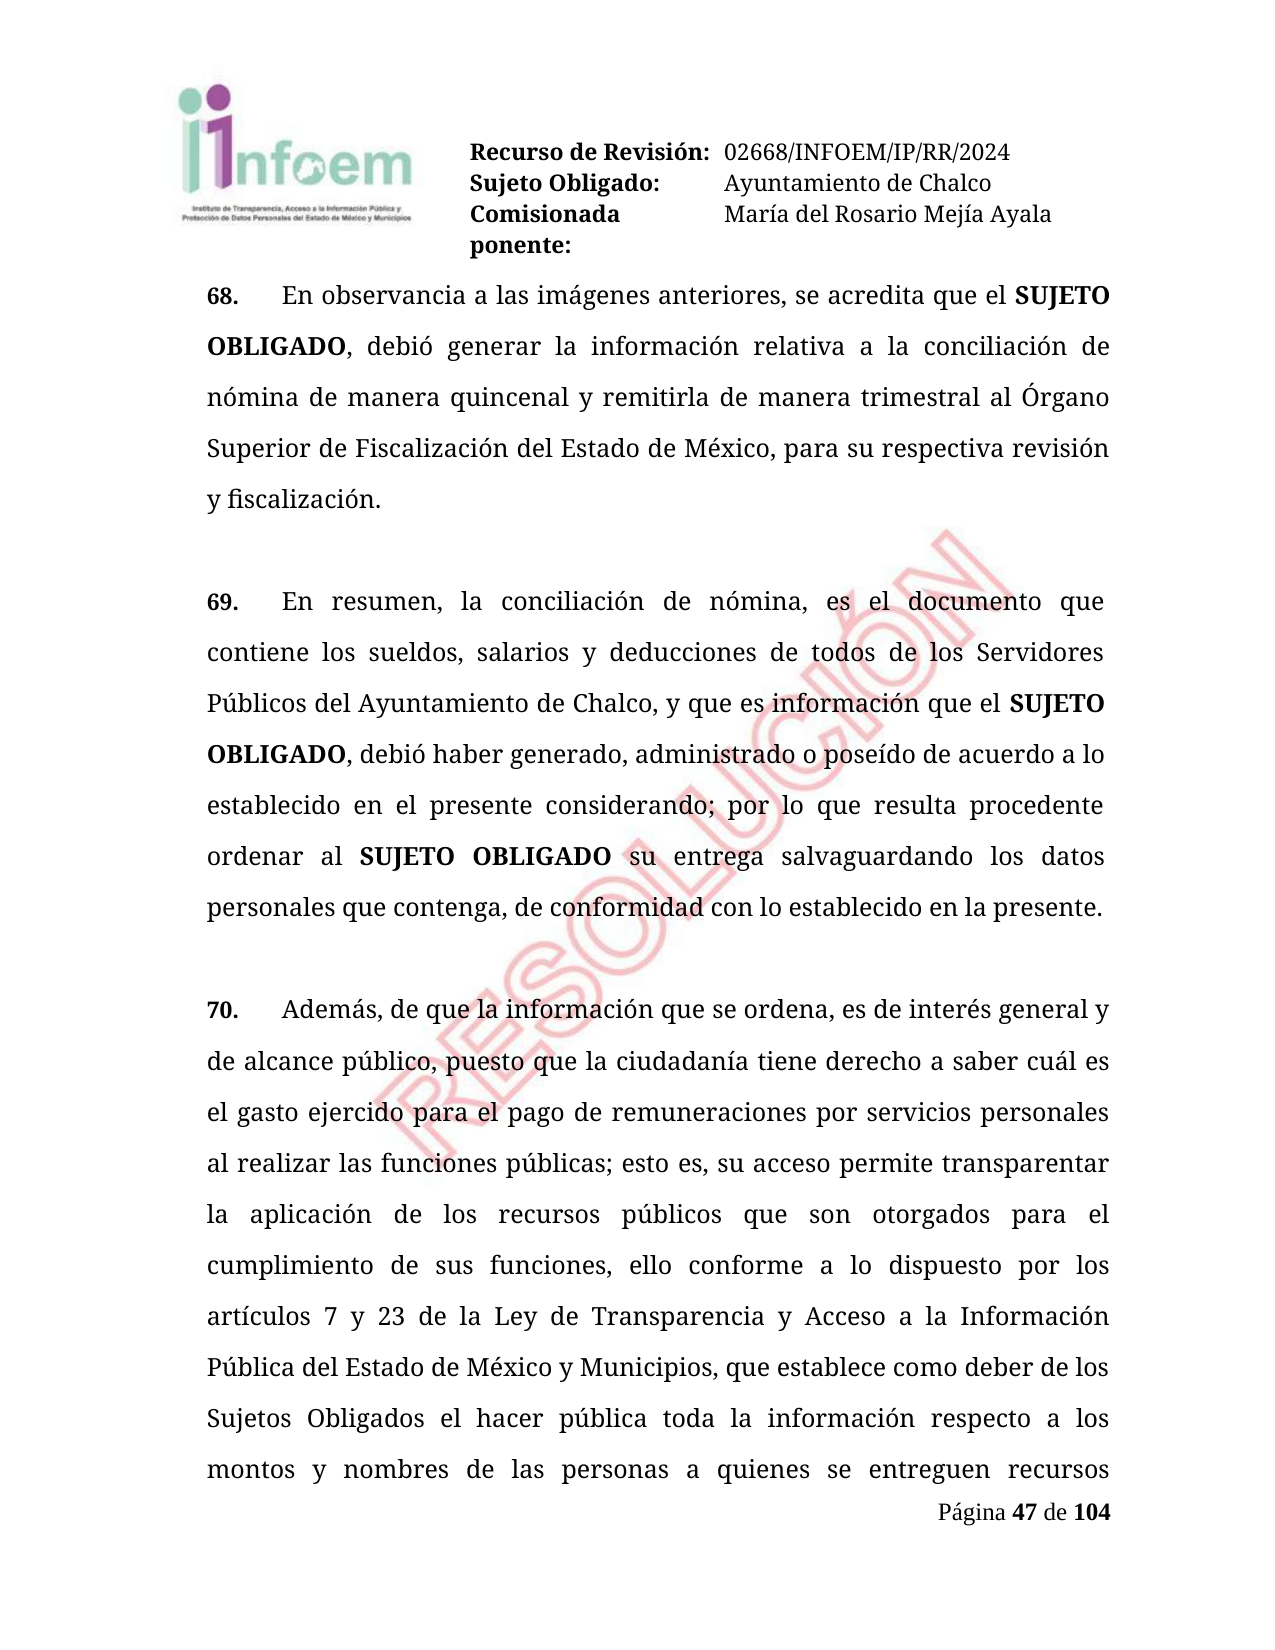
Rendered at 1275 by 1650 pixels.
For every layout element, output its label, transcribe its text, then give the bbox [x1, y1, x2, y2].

list En observancia a las imágenes anteriores, se acredita que el SUJETO OBLIGADO, debió generar la información relativa a la conciliación de nómina de manera quincenal y remitirla de manera trimestral al Órgano Superior de Fiscalización del Estado de México, para su respectiva revisión y fiscalización. [207, 277, 1111, 516]
list En resumen, la conciliación de nómina, es el documento que contiene los sueldos, salarios y deducciones de todos de los Servidores Públicos del Ayuntamiento de Chalco, y que es información que el SUJETO OBLIGADO, debió haber generado, administrado o poseído de acuerdo a lo establecido en el presente considerando; por lo que resulta procedente ordenar al SUJETO OBLIGADO su entrega salvaguardando los datos personales que contenga, de conformidad con lo establecido en la presente. [207, 584, 1105, 924]
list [207, 992, 1111, 1486]
picture [63, 26, 1275, 1627]
